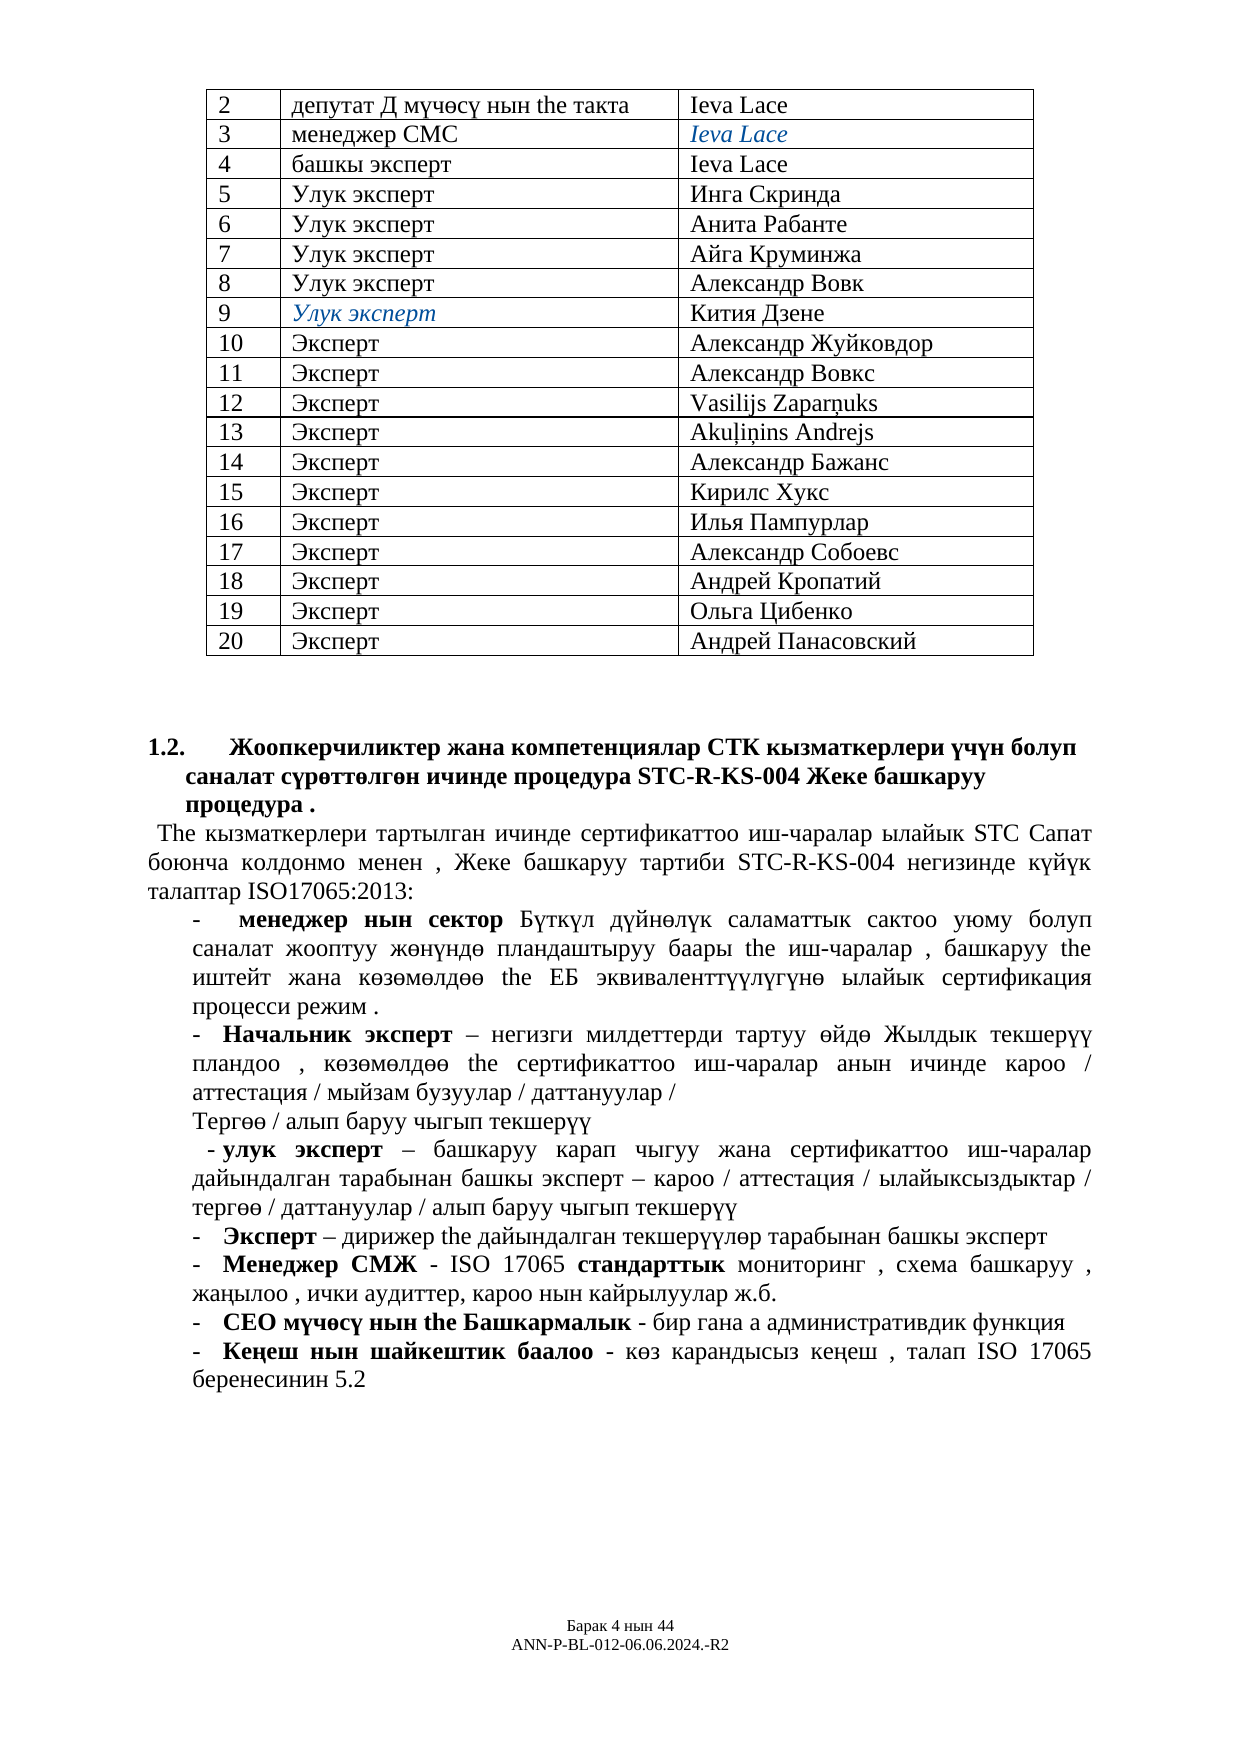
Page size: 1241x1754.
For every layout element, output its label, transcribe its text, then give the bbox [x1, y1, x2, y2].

text - Эксперт – дирижер the дайындалган текшерүүлөр тарабынан башкы эксперт [192, 1221, 1092, 1249]
table_cell Илья Пампурлар [679, 507, 1033, 536]
text Тергөө / алып баруу чыгып текшерүү [192, 1106, 1092, 1134]
table_cell 7 [207, 239, 280, 267]
table_cell Эксперт [281, 507, 678, 536]
table_cell Александр Собоевс [679, 537, 1033, 565]
table_cell 15 [207, 477, 280, 506]
table_cell Akuļiņins Andrejs [679, 418, 1033, 446]
table_cell 10 [207, 328, 280, 357]
table_cell Ольга Цибенко [679, 596, 1033, 625]
table_cell Улук эксперт [281, 298, 678, 327]
table_cell 12 [207, 388, 280, 416]
table_cell 4 [207, 149, 280, 178]
table_cell Александр Бажанс [679, 447, 1033, 476]
text - Менеджер СМЖ - ISO 17065 стандарттык мониторинг , схема башкаруу , жаңылоо , ички аудиттер, кароо нын кайрылуулар ж.б.​​ [192, 1249, 1092, 1307]
table_cell менеджер СМС​ [281, 120, 678, 148]
table_cell Инга Скринда [679, 179, 1033, 208]
table_cell Эксперт [281, 418, 678, 446]
table_cell Эксперт [281, 388, 678, 416]
table_cell Андрей Панасовский [679, 626, 1033, 655]
table_cell Vasilijs Zaparņuks [679, 388, 1033, 416]
table_cell Эксперт [281, 477, 678, 506]
table_cell 17 [207, 537, 280, 565]
table_cell депутат Д мүчөсү нын the такта [281, 90, 678, 118]
table_cell 19 [207, 596, 280, 625]
table_cell Эксперт [281, 626, 678, 655]
table_cell Эксперт [281, 328, 678, 357]
text - Кеңеш нын шайкештик баалоо - көз карандысыз кеңеш , талап ISO 17065 беренесинин 5.2 [192, 1336, 1092, 1393]
table_cell башкы эксперт [281, 149, 678, 178]
table_cell 3 [207, 120, 280, 148]
table_cell 14 [207, 447, 280, 476]
table_cell Александр Вовк [679, 269, 1033, 297]
table_cell 11 [207, 358, 280, 387]
table_cell Айга Круминжа [679, 239, 1033, 267]
table_cell Улук эксперт [281, 269, 678, 297]
table_cell 16 [207, 507, 280, 536]
table_cell Эксперт [281, 447, 678, 476]
table_cell Ieva Lace [679, 149, 1033, 178]
table_cell 2 [207, 90, 280, 118]
text - менеджер нын сектор Бүткүл дүйнөлүк саламаттык сактоо уюму болуп саналат жооптуу жөнүндө пландаштыруу баары the иш-чаралар , башкаруу the иштейт жана көзөмөлдөө the ЕБ эквиваленттүүлүгүнө ылайык сертификация процесси режим . [192, 904, 1092, 1019]
table_cell Кития Дзене [679, 298, 1033, 327]
subtitle Жоопкерчиликтер жана компетенциялар СТК кызматкерлери үчүн болуп саналат сүрөттөлгөн ичинде процедура STC-R-KS-004 Жеке башкаруу процедура . [148, 732, 1092, 818]
table_cell 6 [207, 209, 280, 238]
table_cell Кирилс Хукс [679, 477, 1033, 506]
text The кызматкерлери тартылган ичинде сертификаттоо иш-чаралар ылайык STC Сапат боюнча колдонмо менен , Жеке башкаруу тартиби STC-R-KS-004 негизинде күйүк талаптар ISO17065:2013: [148, 818, 1092, 904]
table_cell 8 [207, 269, 280, 297]
table_cell 20 [207, 626, 280, 655]
table_cell Улук эксперт [281, 179, 678, 208]
text - улук эксперт – башкаруу карап чыгуу жана сертификаттоо иш-чаралар дайындалган тарабынан башкы эксперт – кароо / аттестация / ылайыксыздыктар / тергөө / даттануулар / алып баруу чыгып текшерүү [192, 1134, 1092, 1221]
table_cell Александр Вовкс [679, 358, 1033, 387]
table_cell Ieva Lace [679, 90, 1033, 118]
table_cell Андрей Кропатий [679, 566, 1033, 595]
table_cell Улук эксперт [281, 209, 678, 238]
table_cell 9 [207, 298, 280, 327]
table_cell 13 [207, 418, 280, 446]
table_cell 5 [207, 179, 280, 208]
text - Начальник эксперт – негизги милдеттерди тартуу​ өйдө Жылдык текшерүү пландоо , көзөмөлдөө the сертификаттоо иш-чаралар анын ичинде кароо / аттестация / мыйзам бузуулар / даттануулар / [192, 1019, 1092, 1106]
table_cell Ieva Lace [679, 120, 1033, 148]
table_cell Анита Рабанте [679, 209, 1033, 238]
table_cell Эксперт [281, 358, 678, 387]
table_cell Эксперт [281, 566, 678, 595]
table_cell 18 [207, 566, 280, 595]
text - CEO мүчөсү нын the Башкармалык - бир гана а административдик функция [192, 1307, 1092, 1336]
table_cell Улук эксперт [281, 239, 678, 267]
table_cell Эксперт [281, 596, 678, 625]
table_cell Александр Жуйковдор [679, 328, 1033, 357]
table_cell Эксперт [281, 537, 678, 565]
